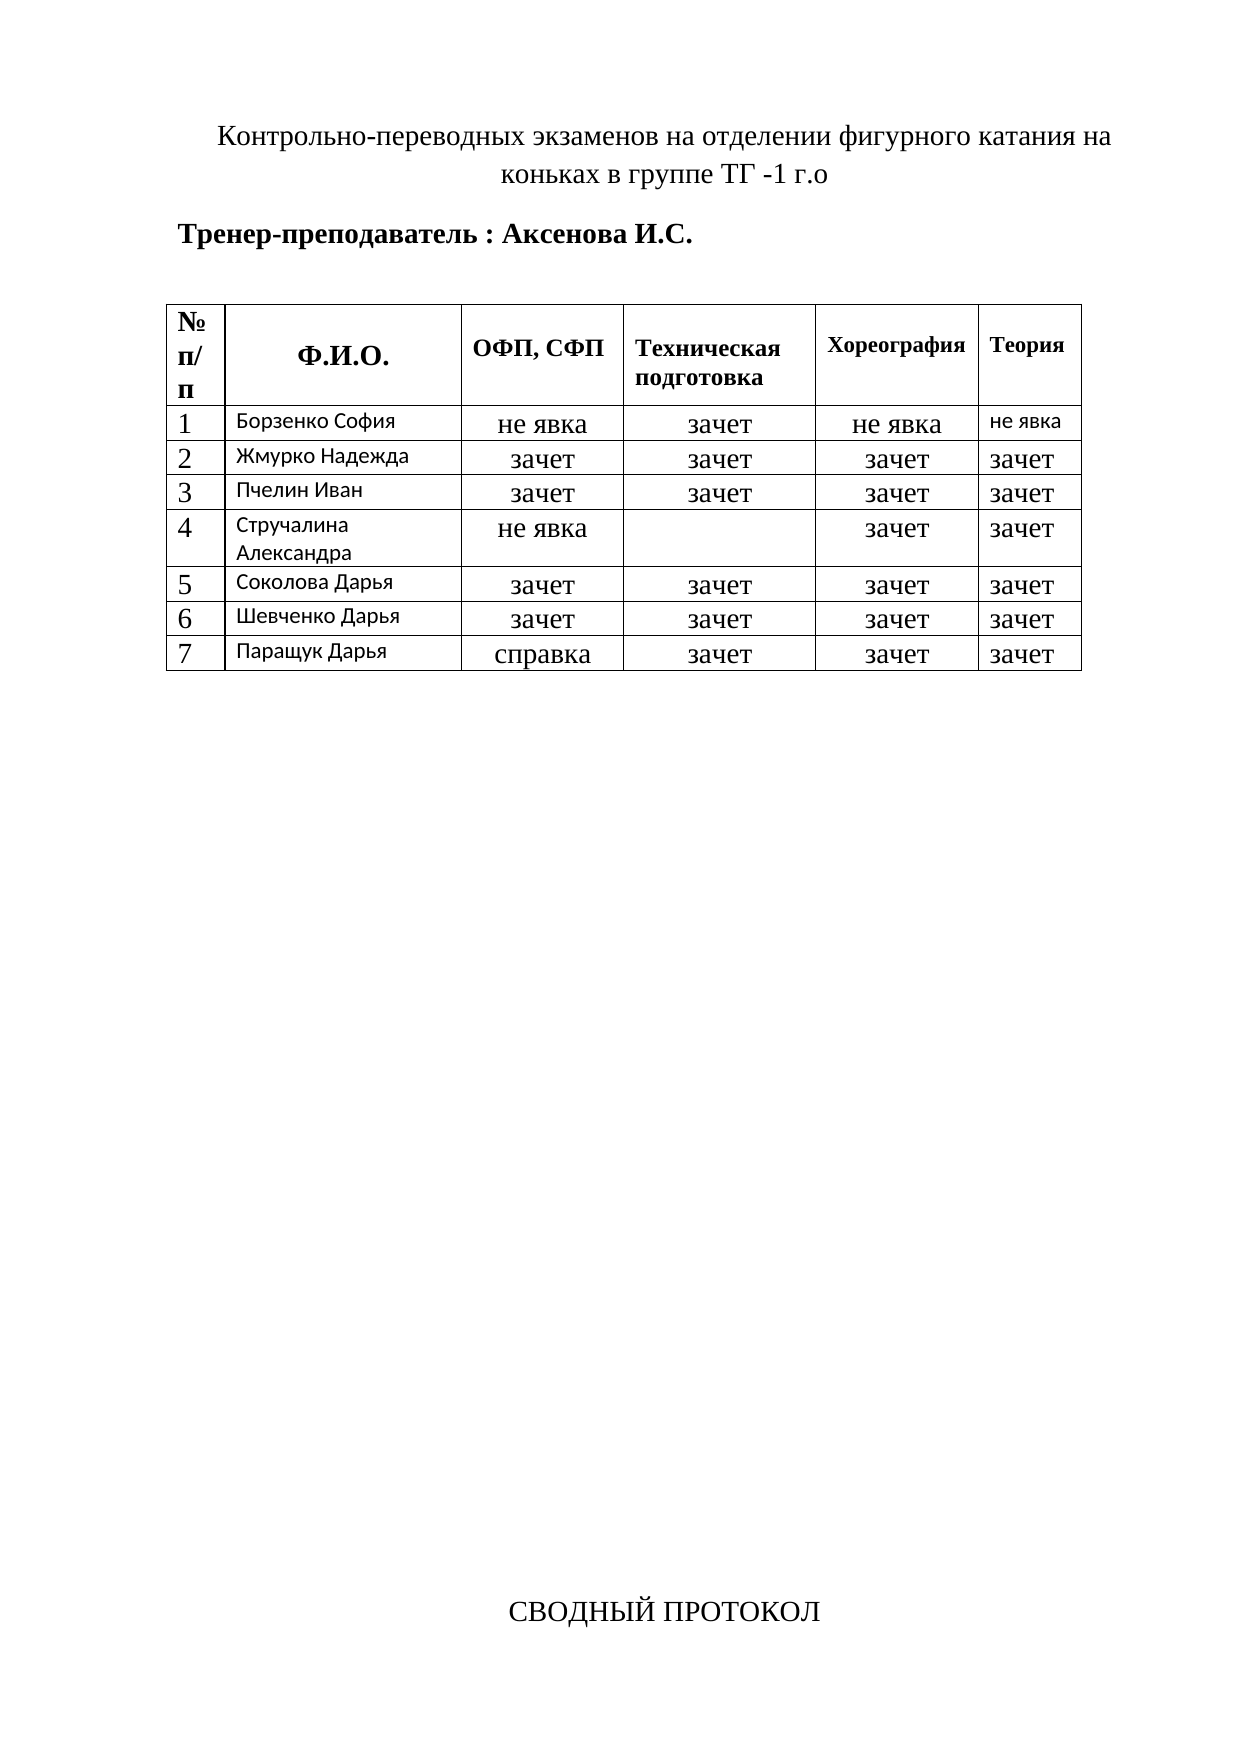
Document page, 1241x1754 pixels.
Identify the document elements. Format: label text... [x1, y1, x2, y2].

table_cell не явка [462, 510, 623, 566]
table_cell 6 [167, 602, 224, 635]
table_cell зачет [624, 567, 815, 601]
table_cell зачет [816, 475, 978, 509]
table_cell зачет [979, 475, 1081, 509]
table_cell 5 [167, 567, 224, 601]
table_cell 3 [167, 475, 224, 509]
table_cell зачет [816, 510, 978, 566]
table_cell Пчелин Иван [226, 475, 461, 509]
table_cell не явка [816, 406, 978, 440]
table_cell зачет [462, 441, 623, 474]
table_cell зачет [979, 510, 1081, 566]
table_cell зачет [624, 475, 815, 509]
table_cell зачет [816, 441, 978, 474]
table_cell зачет [462, 602, 623, 635]
table_cell не явка [462, 406, 623, 440]
table_cell зачет [624, 636, 815, 670]
table_cell справка [462, 636, 623, 670]
table_cell Стручалина Александра [226, 510, 461, 566]
table_cell зачет [624, 441, 815, 474]
table_cell 1 [167, 406, 224, 440]
table_cell зачет [979, 567, 1081, 601]
table_cell [624, 510, 815, 566]
table_cell зачет [816, 567, 978, 601]
text Контрольно-переводных экзаменов на отделении фигурного катания на коньках в группе ТГ -1 г.о [177, 118, 1152, 190]
table_cell Борзенко София [226, 406, 461, 440]
table_header Хореография [816, 305, 978, 405]
table_cell Шевченко Дарья [226, 602, 461, 635]
table_cell Соколова Дарья [226, 567, 461, 601]
table_cell Жмурко Надежда [226, 441, 461, 474]
table_cell зачет [816, 602, 978, 635]
table_cell 4 [167, 510, 224, 566]
text СВОДНЫЙ ПРОТОКОЛ [177, 1594, 1152, 1628]
table_cell 2 [167, 441, 224, 474]
table_cell 7 [167, 636, 224, 670]
table_header Техническая подготовка [624, 305, 815, 405]
table_cell зачет [624, 406, 815, 440]
table_header Ф.И.О. [226, 305, 461, 405]
table_header ОФП, СФП [462, 305, 623, 405]
table_cell зачет [816, 636, 978, 670]
table_cell зачет [624, 602, 815, 635]
table_cell зачет [979, 636, 1081, 670]
table_header № п/п [167, 305, 224, 405]
table_cell Паращук Дарья [226, 636, 461, 670]
text Тренер-преподаватель : Аксенова И.С. [177, 216, 1152, 249]
table_cell не явка [979, 406, 1081, 440]
table_cell зачет [979, 602, 1081, 635]
table_cell зачет [979, 441, 1081, 474]
table_cell зачет [462, 567, 623, 601]
table_header Теория [979, 305, 1081, 405]
table_cell зачет [462, 475, 623, 509]
